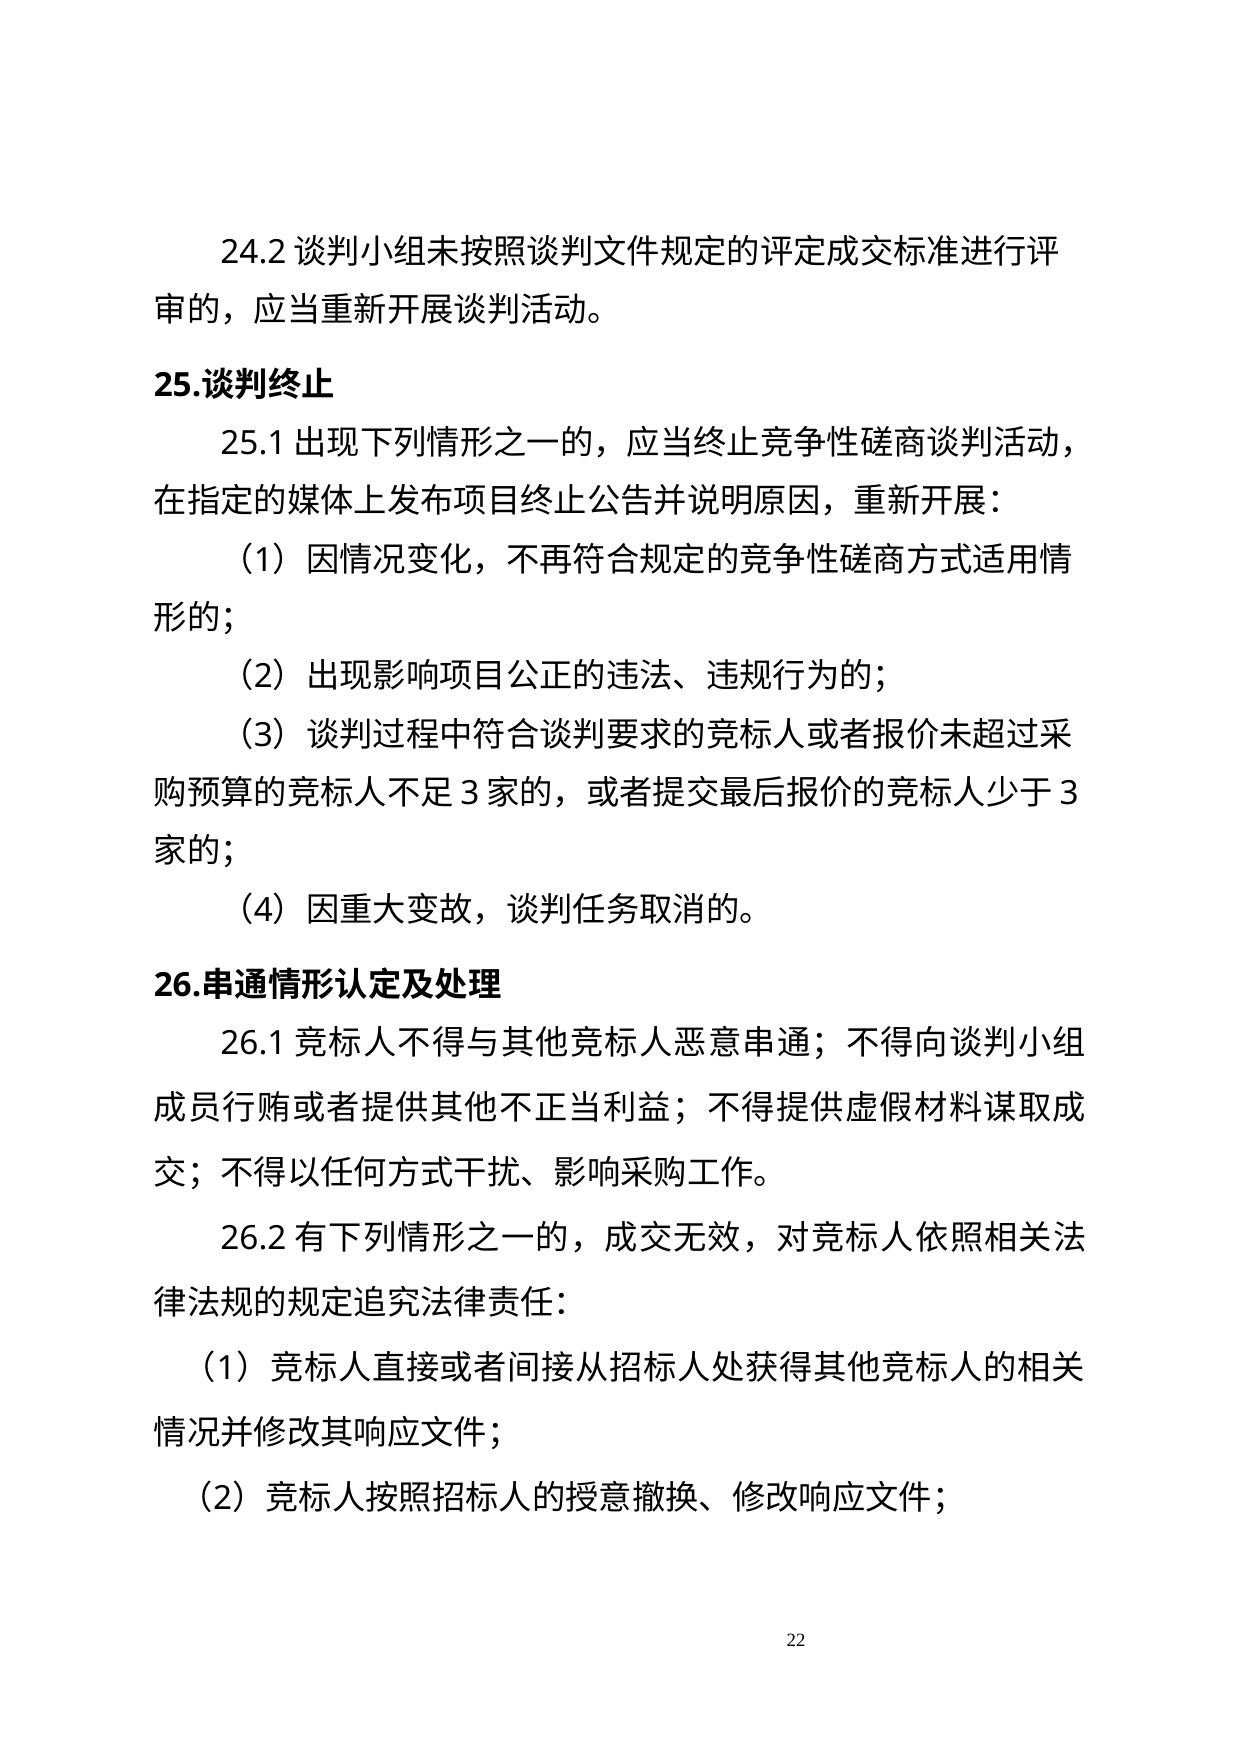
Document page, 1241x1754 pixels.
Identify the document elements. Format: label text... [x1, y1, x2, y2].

text （2）出现影响项目公正的违法、违规行为的； [153, 641, 1087, 699]
text （1）竞标人直接或者间接从招标人处获得其他竞标人的相关情况并修改其响应文件； [153, 1333, 1087, 1463]
text 26.1竞标人不得与其他竞标人恶意串通；不得向谈判小组成员行贿或者提供其他不正当利益；不得提供虚假材料谋取成交；不得以任何方式干扰、影响采购工作。 [153, 1008, 1087, 1203]
text （3）谈判过程中符合谈判要求的竞标人或者报价未超过采购预算的竞标人不足3家的，或者提交最后报价的竞标人少于3家的； [153, 699, 1087, 874]
text 26.2有下列情形之一的，成交无效，对竞标人依照相关法律法规的规定追究法律责任： [153, 1203, 1087, 1333]
text （4）因重大变故，谈判任务取消的。 [153, 874, 1087, 933]
text 25.1出现下列情形之一的，应当终止竞争性磋商谈判活动，在指定的媒体上发布项目终止公告并说明原因，重新开展： [153, 408, 1087, 524]
subtitle 25.谈判终止 [153, 349, 1087, 408]
text （1）因情况变化，不再符合规定的竞争性磋商方式适用情形的； [153, 524, 1087, 641]
subtitle 26.串通情形认定及处理 [153, 949, 1087, 1008]
text （2）竞标人按照招标人的授意撤换、修改响应文件； [153, 1463, 1087, 1528]
text 24.2谈判小组未按照谈判文件规定的评定成交标准进行评审的，应当重新开展谈判活动。 [153, 217, 1087, 333]
